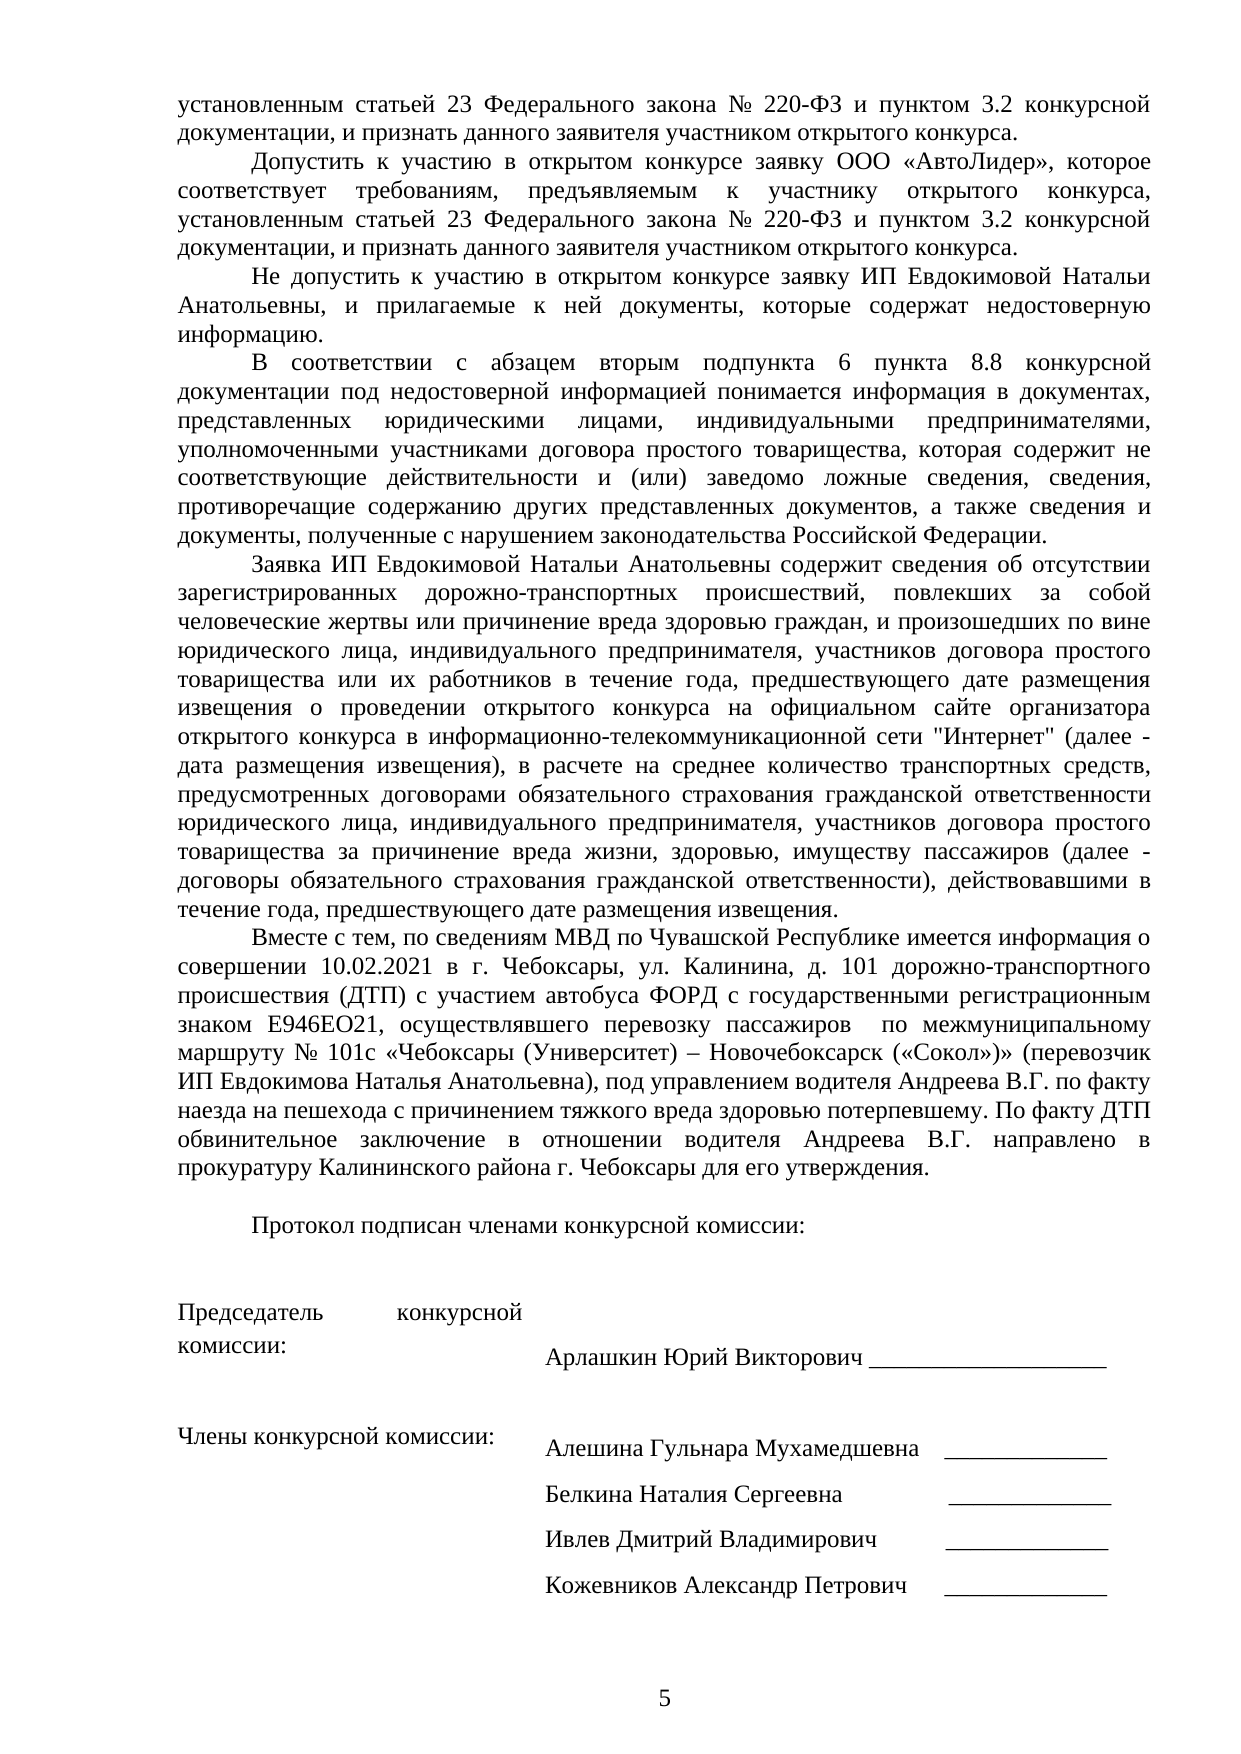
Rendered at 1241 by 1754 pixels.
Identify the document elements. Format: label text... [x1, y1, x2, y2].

text Протокол подписан членами конкурсной комиссии: [177, 1210, 1152, 1239]
text Заявка ИП Евдокимовой Натальи Анатольевны содержит сведения об отсутствии зарегистрированных дорожно-транспортных происшествий, повлекших за собой человеческие жертвы или причинение вреда здоровью граждан, и произошедших по вине юридического лица, индивидуального предпринимателя, участников договора простого товарищества или их работников в течение года, предшествующего дате размещения извещения о проведении открытого конкурса на официальном сайте организатора открытого конкурса в информационно-телекоммуникационной сети "Интернет" (далее - дата размещения извещения), в расчете на среднее количество транспортных средств, предусмотренных договорами обязательного страхования гражданской ответственности юридического лица, индивидуального предпринимателя, участников договора простого товарищества за причинение вреда жизни, здоровью, имуществу пассажиров (далее - договоры обязательного страхования гражданской ответственности), действовавшими в течение года, предшествующего дате размещения извещения. [177, 549, 1152, 922]
table_header Арлашкин Юрий Викторович ___________________ Алешина Гульнара Мухамедшевна _____________ Белкина Наталия Сергеевна _____________ Ивлев Дмитрий Владимирович _____________ Кожевников Александр Петрович _____________ [534, 1239, 1190, 1648]
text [177, 89, 1152, 146]
text В соответствии с абзацем вторым подпункта 6 пункта 8.8 конкурсной документации под недостоверной информацией понимается информация в документах, представленных юридическими лицами, индивидуальными предпринимателями, уполномоченными участниками договора простого товарищества, которая содержит не соответствующие действительности и (или) заведомо ложные сведения, сведения, противоречащие содержанию других представленных документов, а также сведения и документы, полученные с нарушением законодательства Российской Федерации. [177, 347, 1152, 549]
text Не допустить к участию в открытом конкурсе заявку ИП Евдокимовой Натальи Анатольевны, и прилагаемые к ней документы, которые содержат недостоверную информацию. [177, 261, 1152, 347]
text Вместе с тем, по сведениям МВД по Чувашской Республике имеется информация о совершении 10.02.2021 в г. Чебоксары, ул. Калинина, д. 101 дорожно-транспортного происшествия (ДТП) с участием автобуса ФОРД с государственными регистрационным знаком Е946ЕО21, осуществлявшего перевозку пассажиров по межмуниципальному маршруту № 101с «Чебоксары (Университет) – Новочебоксарск («Сокол»)» (перевозчик ИП Евдокимова Наталья Анатольевна), под управлением водителя Андреева В.Г. по факту наезда на пешехода с причинением тяжкого вреда здоровью потерпевшему. По факту ДТП обвинительное заключение в отношении водителя Андреева В.Г. направлено в прокуратуру Калининского района г. Чебоксары для его утверждения. [177, 922, 1152, 1181]
table_header Председатель конкурсной комиссии: Члены конкурсной комиссии: [166, 1239, 533, 1648]
